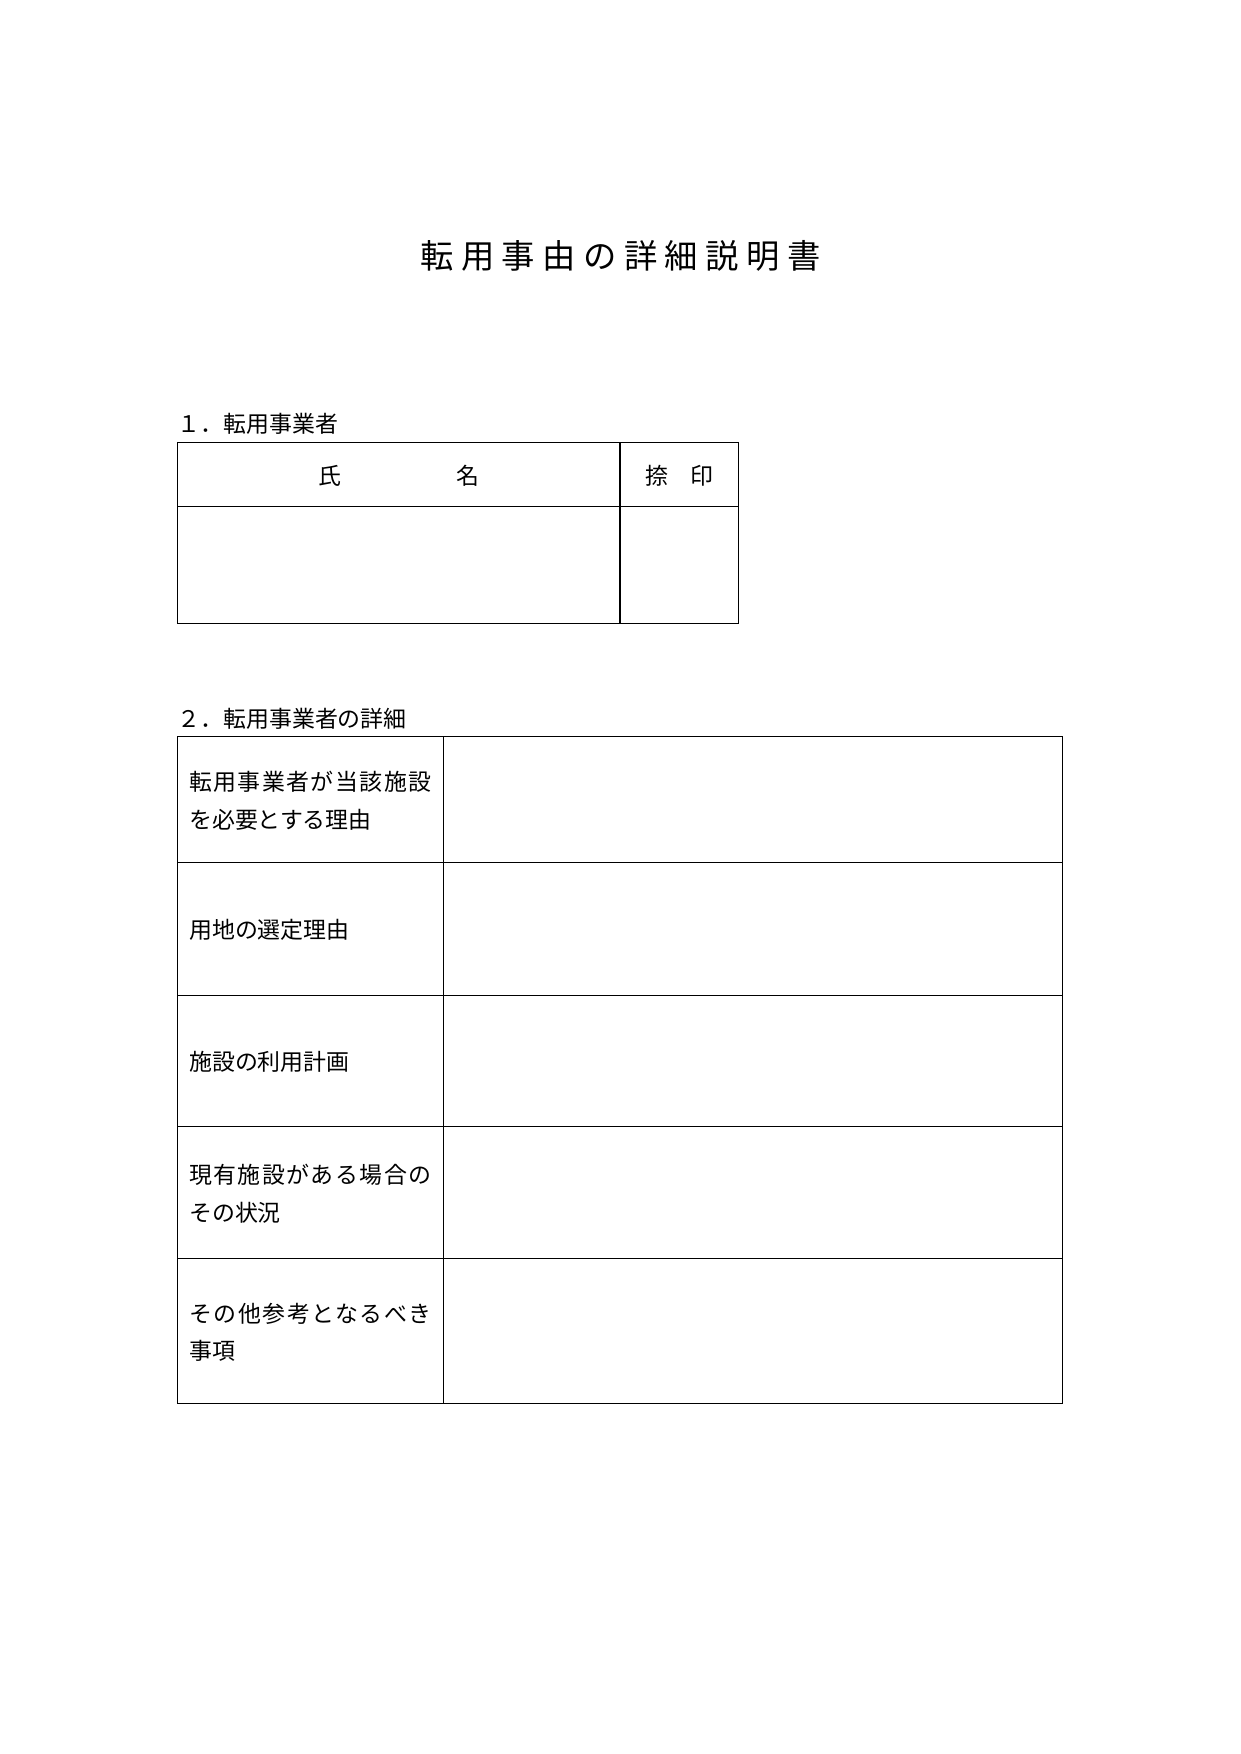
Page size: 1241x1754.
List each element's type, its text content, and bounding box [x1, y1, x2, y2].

table_header [444, 737, 1062, 862]
table_header 氏 名 [178, 443, 619, 506]
table_cell その他参考となるべき事項 [178, 1259, 443, 1403]
table_cell [178, 507, 619, 622]
table_cell [444, 863, 1062, 994]
text １．転用事業者 [177, 404, 1063, 442]
table_cell 現有施設がある場合のその状況 [178, 1127, 443, 1258]
table_cell [444, 1127, 1062, 1258]
text ２．転用事業者の詳細 [177, 698, 1063, 736]
text 転 用 事 由 の 詳 細 説 明 書 [177, 217, 1063, 292]
table_cell [621, 507, 738, 622]
table_header 捺 印 [621, 443, 738, 506]
table_header 転用事業者が当該施設を必要とする理由 [178, 737, 443, 862]
table_cell 用地の選定理由 [178, 863, 443, 994]
table_cell [444, 996, 1062, 1126]
table_cell [444, 1259, 1062, 1403]
table_cell 施設の利用計画 [178, 996, 443, 1126]
